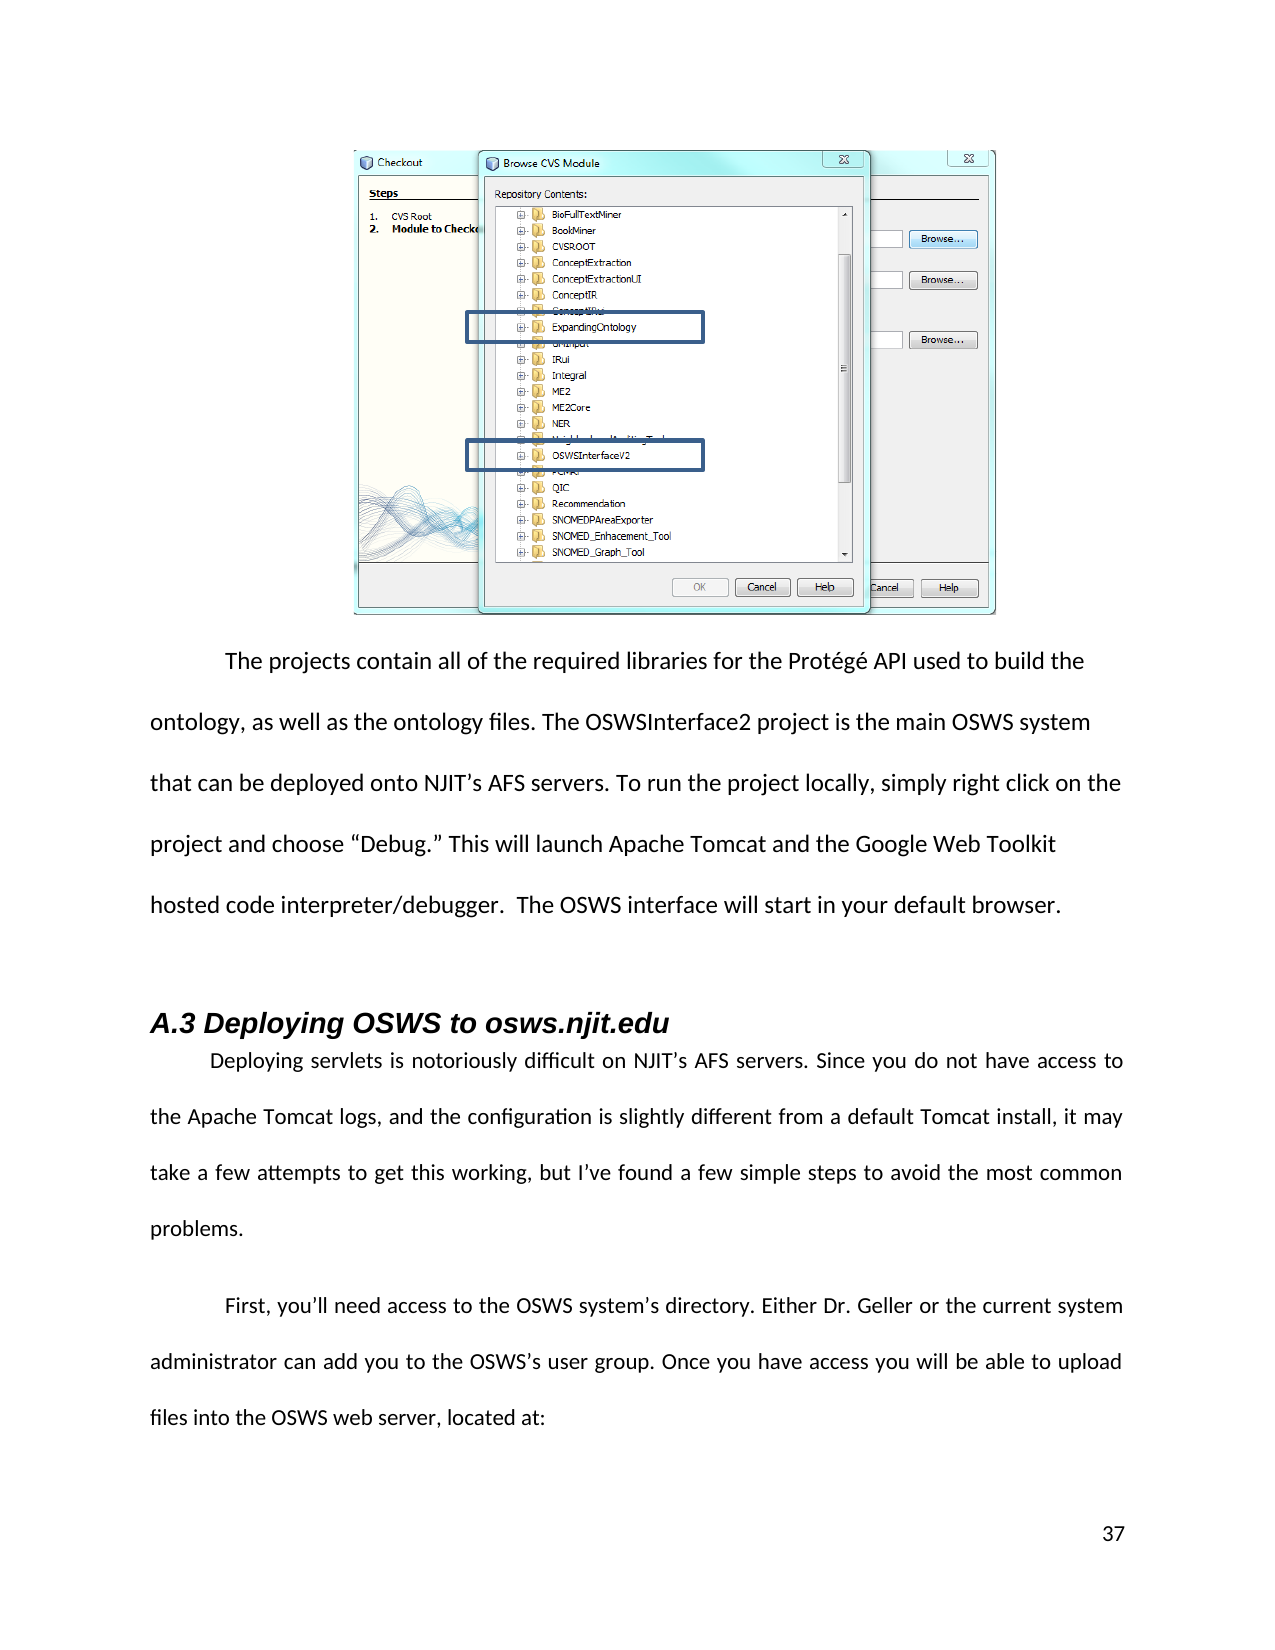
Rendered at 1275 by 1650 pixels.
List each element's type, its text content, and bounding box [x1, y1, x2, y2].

text First, you’ll need access to the OSWS system’s directory. Either Dr. Geller or the current system administrator can add you to the OSWS’s user group. Once you have access you will be able to upload files into the OSWS web server, located at: [150, 1291, 1125, 1431]
text Deploying servlets is notoriously difficult on NJIT’s AFS servers. Since you do not have access to the Apache Tomcat logs, and the configuration is slightly different from a default Tomcat install, it may take a few attempts to get this working, but I’ve found a few simple steps to avoid the most common problems. [150, 1046, 1125, 1242]
text The projects contain all of the required libraries for the Protégé API used to build the ontology, as well as the ontology files. The OSWSInterface2 project is the main OSWS system that can be deployed onto NJIT’s AFS servers. To run the project locally, simply right click on the project and choose “Debug.” This will launch Apache Tomcat and the Google Web Toolkit hosted code interpreter/debugger. The OSWS interface will start in your default browser. [150, 645, 1125, 920]
subtitle A.3 Deploying OSWS to osws.njit.edu [150, 1006, 1125, 1040]
picture [353, 150, 997, 615]
